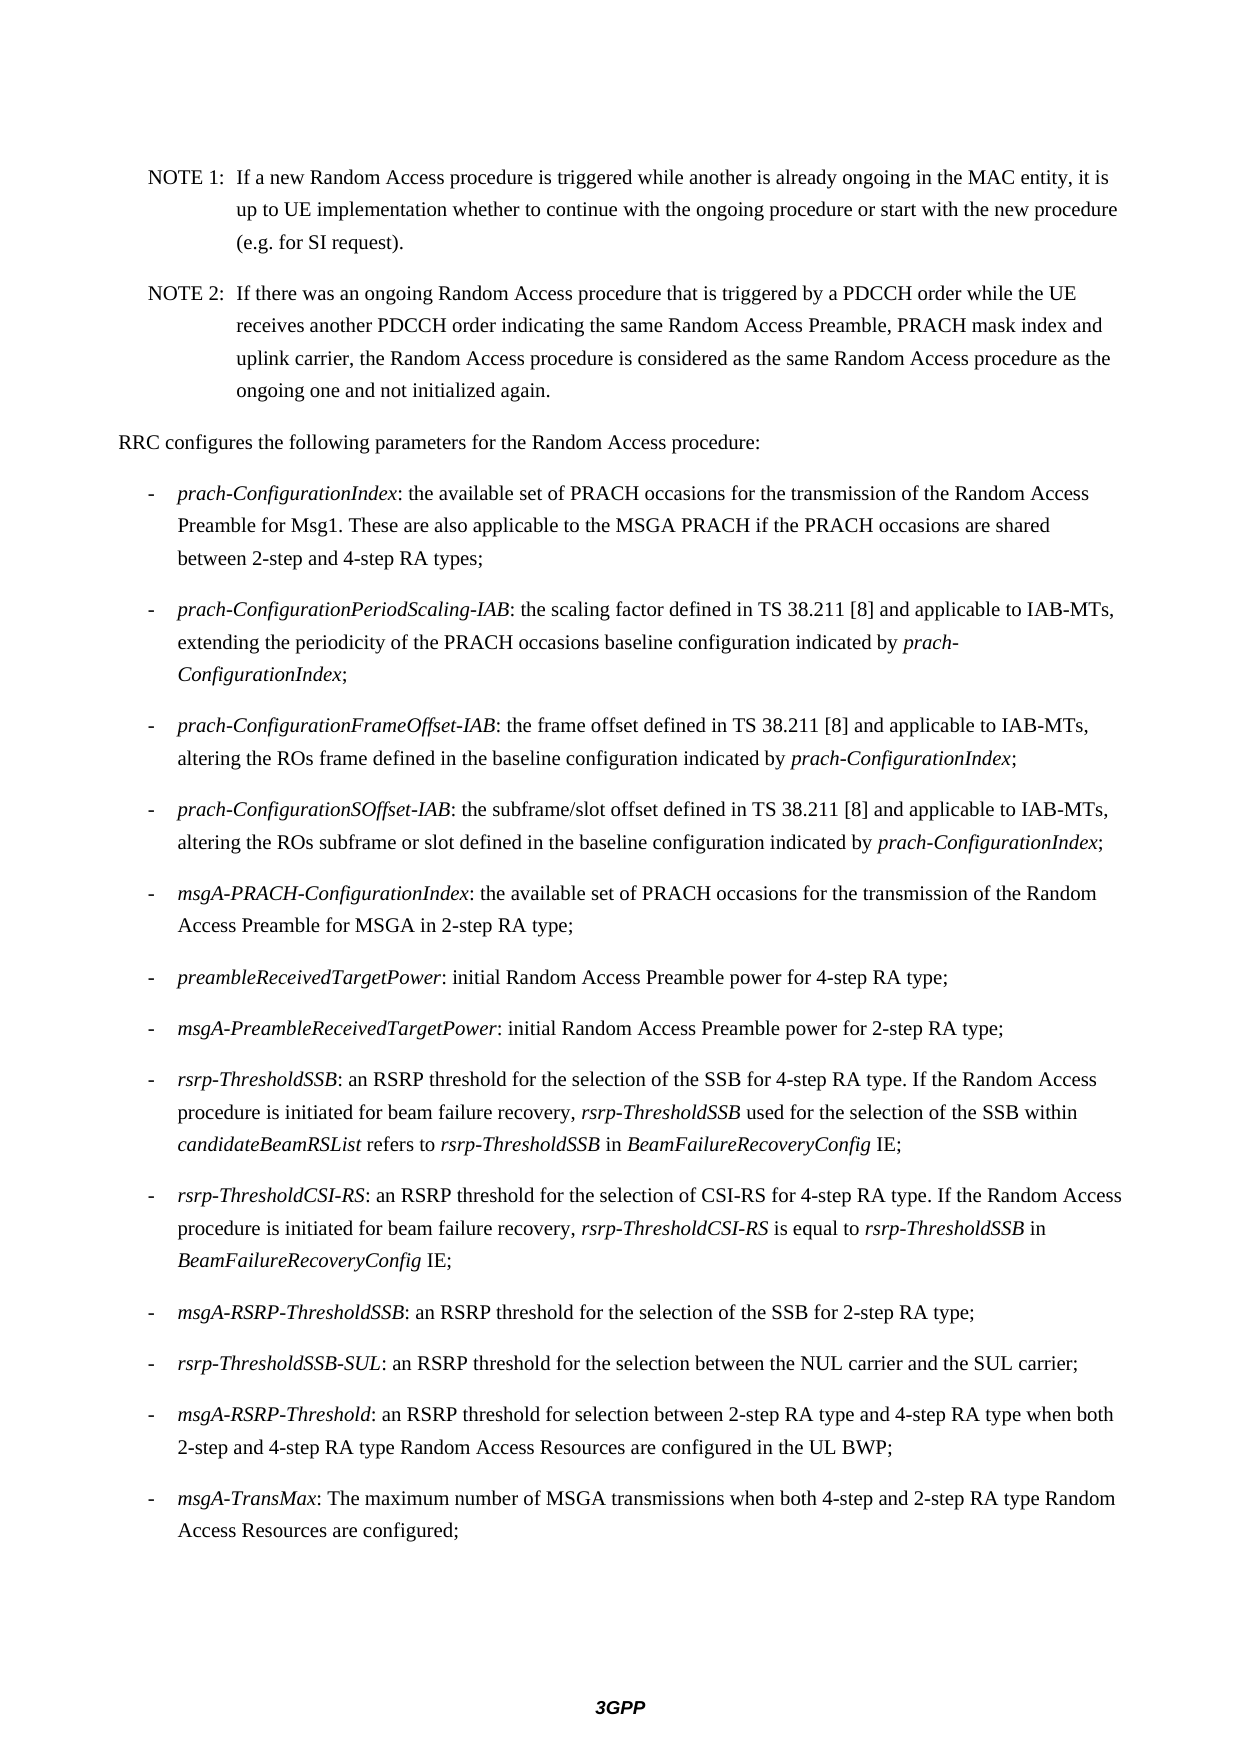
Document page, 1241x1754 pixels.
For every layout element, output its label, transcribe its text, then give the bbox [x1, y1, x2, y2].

text NOTE 1: If a new Random Access procedure is triggered while another is already ongoing in the MAC entity, it is up to UE implementation whether to continue with the ongoing procedure or start with the new procedure (e.g. for SI request). [148, 160, 1122, 258]
text - rsrp-ThresholdSSB-SUL: an RSRP threshold for the selection between the NUL carrier and the SUL carrier; [148, 1347, 1122, 1379]
text - preambleReceivedTargetPower: initial Random Access Preamble power for 4-step RA type; [148, 960, 1122, 993]
text - rsrp-ThresholdCSI-RS: an RSRP threshold for the selection of CSI-RS for 4-step RA type. If the Random Access procedure is initiated for beam failure recovery, rsrp-ThresholdCSI-RS is equal to rsrp-ThresholdSSB in BeamFailureRecoveryConfig IE; [148, 1179, 1122, 1277]
text - msgA-TransMax: The maximum number of MSGA transmissions when both 4-step and 2-step RA type Random Access Resources are configured; [148, 1482, 1122, 1547]
text - prach-ConfigurationPeriodScaling-IAB: the scaling factor defined in TS 38.211 [8] and applicable to IAB-MTs, extending the periodicity of the PRACH occasions baseline configuration indicated by prach-ConfigurationIndex; [148, 593, 1122, 690]
text - msgA-RSRP-ThresholdSSB: an RSRP threshold for the selection of the SSB for 2-step RA type; [148, 1295, 1122, 1328]
text - prach-ConfigurationFrameOffset-IAB: the frame offset defined in TS 38.211 [8] and applicable to IAB-MTs, altering the ROs frame defined in the baseline configuration indicated by prach-ConfigurationIndex; [148, 709, 1122, 774]
text RRC configures the following parameters for the Random Access procedure: [118, 425, 1122, 458]
text - msgA-PRACH-ConfigurationIndex: the available set of PRACH occasions for the transmission of the Random Access Preamble for MSGA in 2-step RA type; [148, 877, 1122, 942]
text - rsrp-ThresholdSSB: an RSRP threshold for the selection of the SSB for 4-step RA type. If the Random Access procedure is initiated for beam failure recovery, rsrp-ThresholdSSB used for the selection of the SSB within candidateBeamRSList refers to rsrp-ThresholdSSB in BeamFailureRecoveryConfig IE; [148, 1063, 1122, 1160]
text - prach-ConfigurationSOffset-IAB: the subframe/slot offset defined in TS 38.211 [8] and applicable to IAB-MTs, altering the ROs subframe or slot defined in the baseline configuration indicated by prach-ConfigurationIndex; [148, 793, 1122, 858]
text NOTE 2: If there was an ongoing Random Access procedure that is triggered by a PDCCH order while the UE receives another PDCCH order indicating the same Random Access Preamble, PRACH mask index and uplink carrier, the Random Access procedure is considered as the same Random Access procedure as the ongoing one and not initialized again. [148, 277, 1122, 407]
text - msgA-RSRP-Threshold: an RSRP threshold for selection between 2-step RA type and 4-step RA type when both 2-step and 4-step RA type Random Access Resources are configured in the UL BWP; [148, 1398, 1122, 1463]
text - msgA-PreambleReceivedTargetPower: initial Random Access Preamble power for 2-step RA type; [148, 1012, 1122, 1044]
text - prach-ConfigurationIndex: the available set of PRACH occasions for the transmission of the Random Access Preamble for Msg1. These are also applicable to the MSGA PRACH if the PRACH occasions are shared between 2-step and 4-step RA types; [148, 477, 1122, 574]
